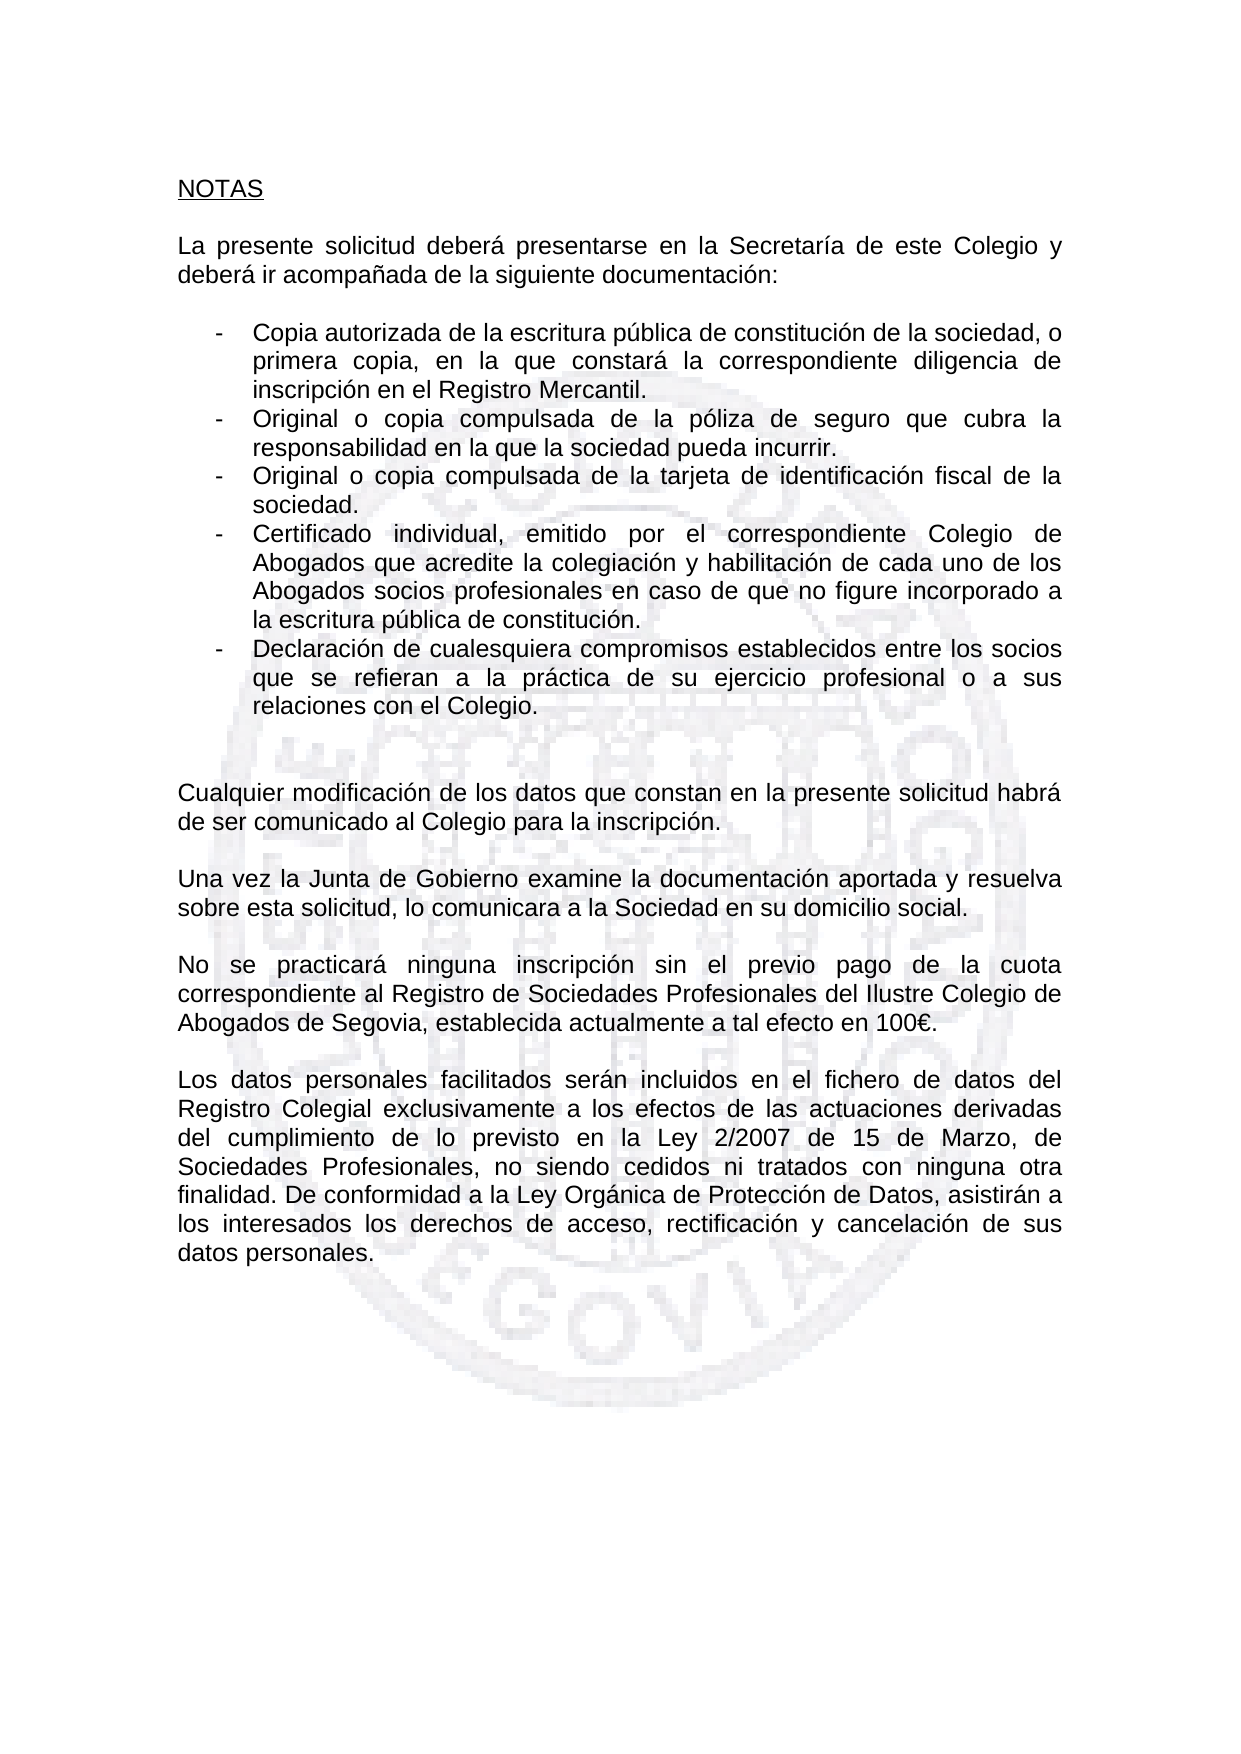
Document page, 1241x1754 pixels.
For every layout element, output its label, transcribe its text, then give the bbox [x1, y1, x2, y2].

text Cualquier modificación de los datos que constan en la presente solicitud habrá de ser comunicado al Colegio para la inscripción. [177, 778, 1063, 835]
list Original o copia compulsada de la póliza de seguro que cubra la responsabilidad en la que la sociedad pueda incurrir. [215, 404, 1063, 461]
text Una vez la Junta de Gobierno examine la documentación aportada y resuelva sobre esta solicitud, lo comunicara a la Sociedad en su domicilio social. [177, 864, 1063, 922]
list Original o copia compulsada de la tarjeta de identificación fiscal de la sociedad. [215, 461, 1063, 519]
text NOTAS [177, 174, 1086, 203]
text La presente solicitud deberá presentarse en la Secretaría de este Colegio y deberá ir acompañada de la siguiente documentación: [177, 231, 1064, 289]
text Los datos personales facilitados serán incluidos en el fichero de datos del Registro Colegial exclusivamente a los efectos de las actuaciones derivadas del cumplimiento de lo previsto en la Ley 2/2007 de 15 de Marzo, de Sociedades Profesionales, no siendo cedidos ni tratados con ninguna otra finalidad. De conformidad a la Ley Orgánica de Protección de Datos, asistirán a los interesados los derechos de acceso, rectificación y cancelación de sus datos personales. [177, 1065, 1063, 1267]
text No se practicará ninguna inscripción sin el previo pago de la cuota correspondiente al Registro de Sociedades Profesionales del Ilustre Colegio de Abogados de Segovia, establecida actualmente a tal efecto en 100€. [177, 950, 1063, 1037]
list Copia autorizada de la escritura pública de constitución de la sociedad, o primera copia, en la que constará la correspondiente diligencia de inscripción en el Registro Mercantil. [215, 318, 1063, 404]
list Declaración de cualesquiera compromisos establecidos entre los socios que se refieran a la práctica de su ejercicio profesional o a sus relaciones con el Colegio. [215, 634, 1063, 720]
list Certificado individual, emitido por el correspondiente Colegio de Abogados que acredite la colegiación y habilitación de cada uno de los Abogados socios profesionales en caso de que no figure incorporado a la escritura pública de constitución. [215, 519, 1063, 634]
